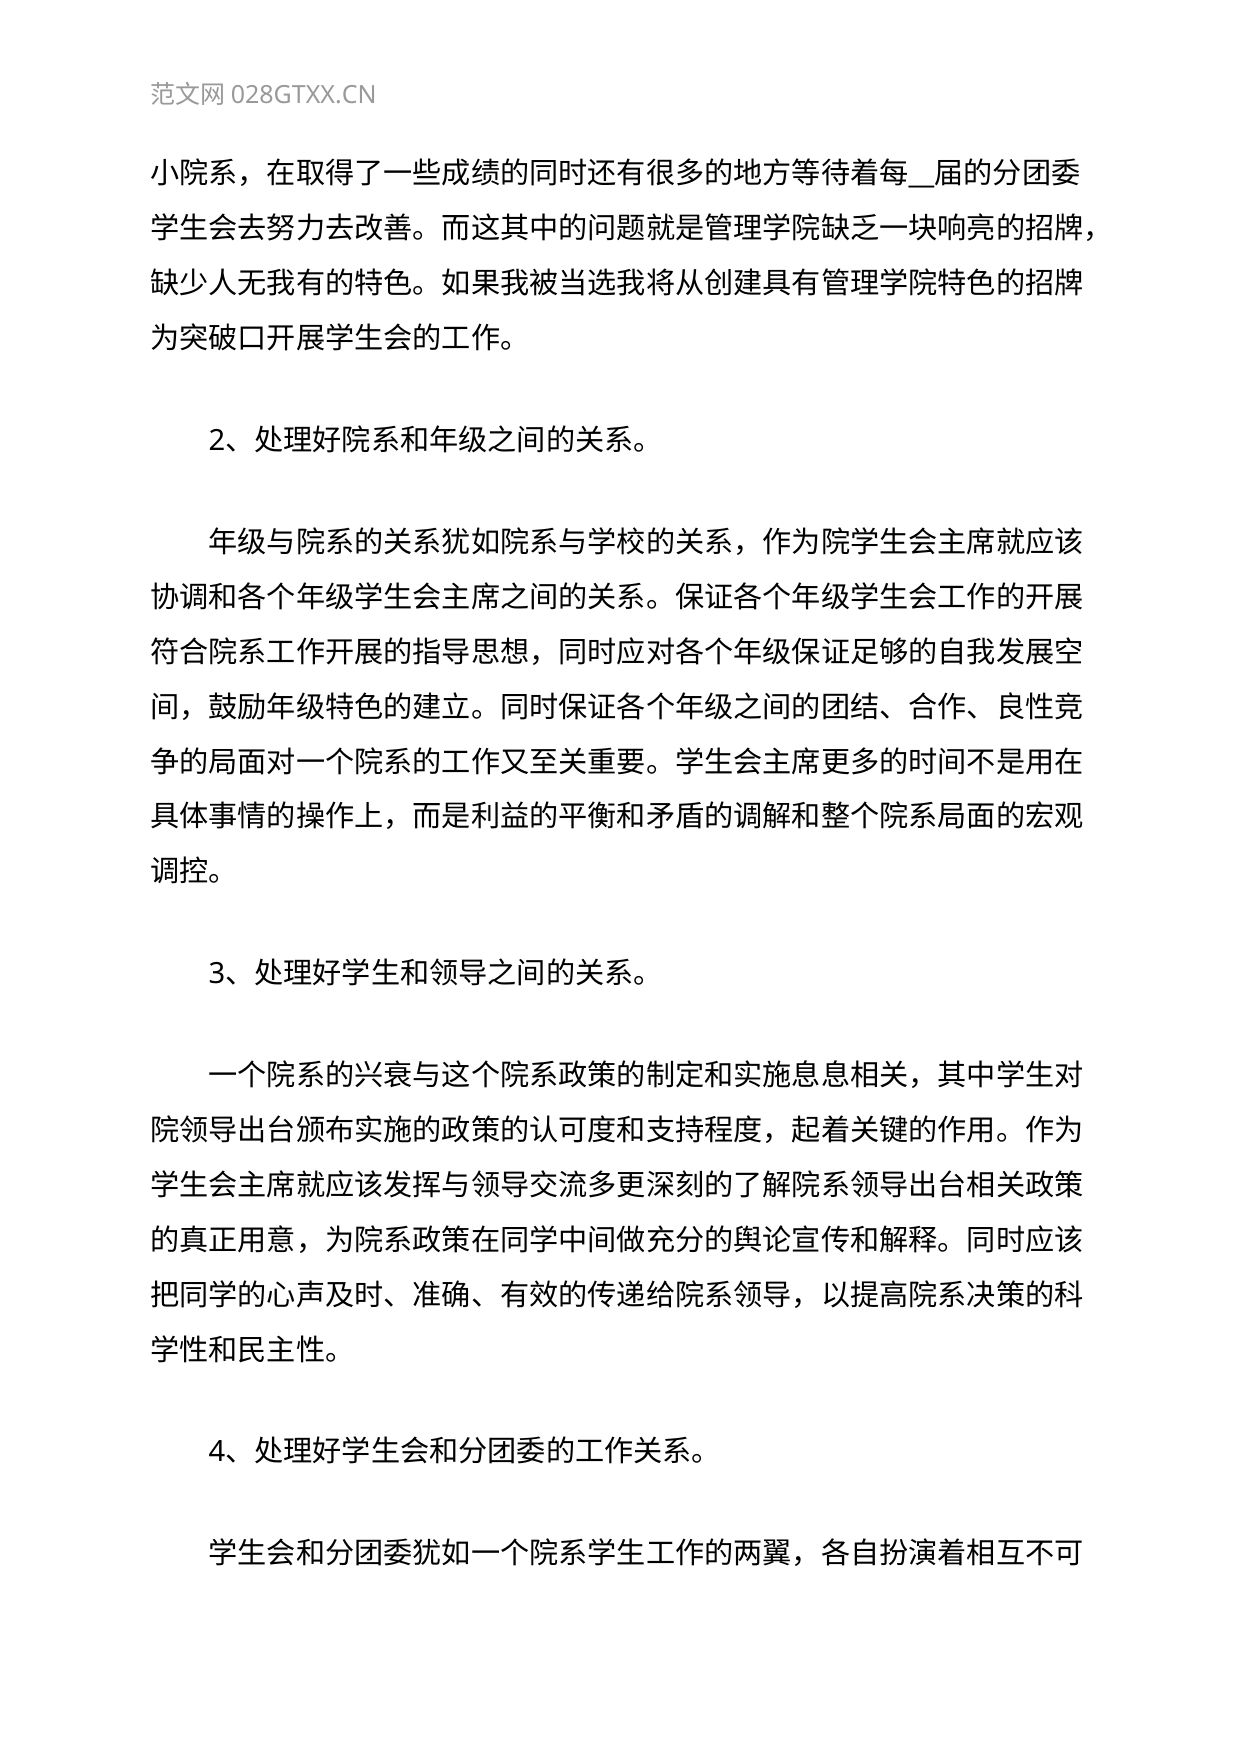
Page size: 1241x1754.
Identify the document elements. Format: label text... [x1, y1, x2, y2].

text 2、处理好院系和年级之间的关系。 [150, 417, 1090, 459]
text 3、处理好学生和领导之间的关系。 [150, 950, 1090, 992]
text 4、处理好学生会和分团委的工作关系。 [150, 1428, 1090, 1470]
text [150, 150, 1090, 357]
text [150, 1530, 1090, 1572]
text 一个院系的兴衰与这个院系政策的制定和实施息息相关，其中学生对院领导出台颁布实施的政策的认可度和支持程度，起着关键的作用。作为学生会主席就应该发挥与领导交流多更深刻的了解院系领导出台相关政策的真正用意，为院系政策在同学中间做充分的舆论宣传和解释。同时应该把同学的心声及时、准确、有效的传递给院系领导，以提高院系决策的科学性和民主性。 [150, 1052, 1090, 1368]
text 年级与院系的关系犹如院系与学校的关系，作为院学生会主席就应该协调和各个年级学生会主席之间的关系。保证各个年级学生会工作的开展符合院系工作开展的指导思想，同时应对各个年级保证足够的自我发展空间，鼓励年级特色的建立。同时保证各个年级之间的团结、合作、良性竞争的局面对一个院系的工作又至关重要。学生会主席更多的时间不是用在具体事情的操作上，而是利益的平衡和矛盾的调解和整个院系局面的宏观调控。 [150, 518, 1090, 890]
